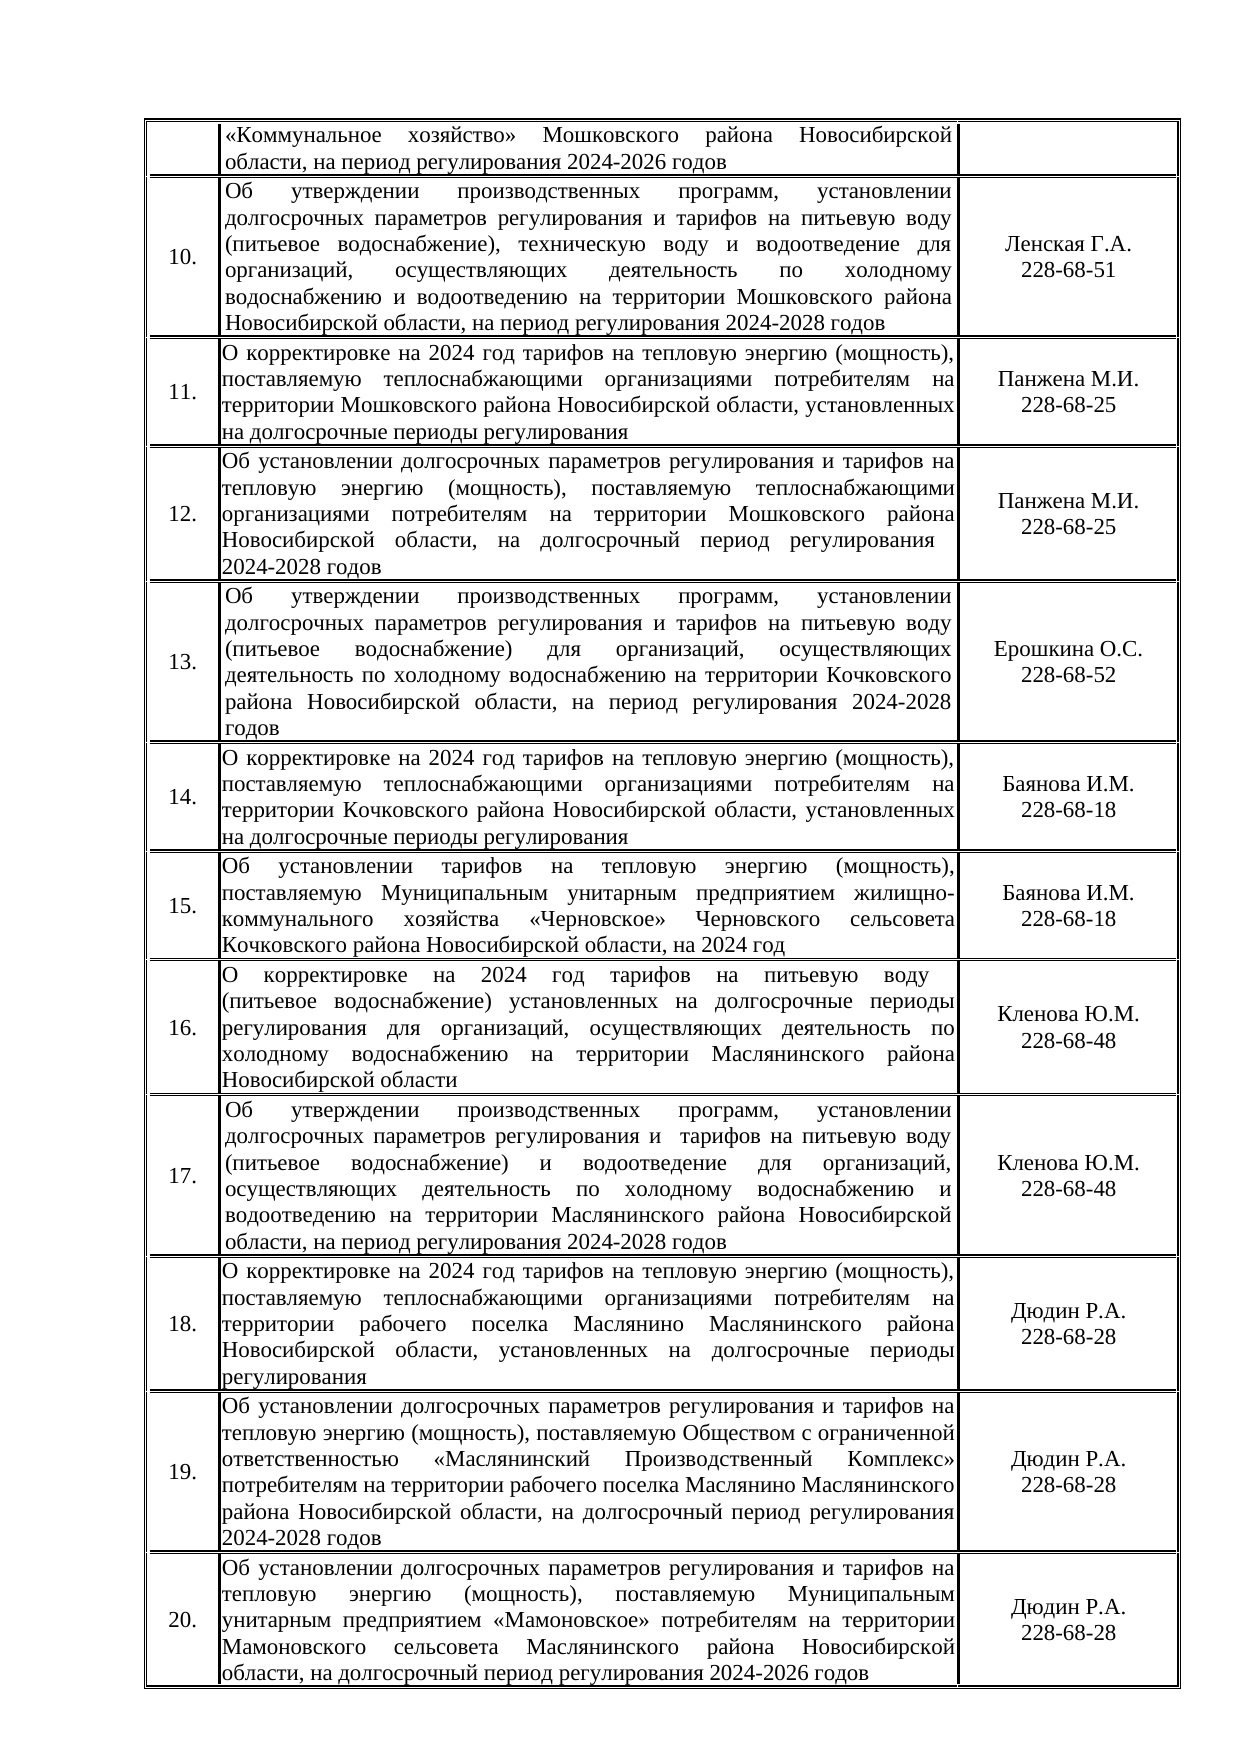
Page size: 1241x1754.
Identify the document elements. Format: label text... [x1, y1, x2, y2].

table_cell 19. [147, 1389, 218, 1550]
table_cell О корректировке на 2024 год тарифов на тепловую энергию (мощность), поставляемую теплоснабжающими организациями потребителям на территории рабочего поселка Маслянино Маслянинского района Новосибирской области, установленных на долгосрочные периоды регулирования [221, 1258, 957, 1389]
table_cell Об установлении долгосрочных параметров регулирования и тарифов на тепловую энергию (мощность), поставляемую Обществом с ограниченной ответственностью «Маслянинский Производственный Комплекс» потребителям на территории рабочего поселка Маслянино Маслянинского района Новосибирской области, на долгосрочный период регулирования 2024-2028 годов [221, 1393, 957, 1550]
table_cell О корректировке на 2024 год тарифов на тепловую энергию (мощность), поставляемую теплоснабжающими организациями потребителям на территории Кочковского района Новосибирской области, установленных на долгосрочные периоды регулирования [221, 744, 957, 849]
table_cell Ерошкина О.С. 228-68-52 [960, 579, 1178, 740]
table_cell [958, 1550, 1178, 1685]
table_cell 10. [147, 174, 218, 335]
table_cell 15. [147, 849, 218, 958]
table_cell Об установлении долгосрочных параметров регулирования и тарифов на тепловую энергию (мощность), поставляемую Муниципальным унитарным предприятием «Мамоновское» потребителям на территории Мамоновского сельсовета Маслянинского района Новосибирской области, на долгосрочный период регулирования 2024-2026 годов [219, 1554, 958, 1685]
table_cell Об утверждении производственных программ, установлении долгосрочных параметров регулирования и тарифов на питьевую воду (питьевое водоснабжение), техническую воду и водоотведение для организаций, осуществляющих деятельность по холодному водоснабжению и водоотведению на территории Мошковского района Новосибирской области, на период регулирования 2024-2028 годов [221, 178, 957, 335]
table_cell О корректировке на 2024 год тарифов на тепловую энергию (мощность), поставляемую теплоснабжающими организациями потребителям на территории Мошковского района Новосибирской области, установленных на долгосрочные периоды регулирования [221, 339, 957, 444]
table_cell Дюдин Р.А. 228-68-28 [960, 1389, 1178, 1550]
table_cell О корректировке на 2024 год тарифов на питьевую воду (питьевое водоснабжение) установленных на долгосрочные периоды регулирования для организаций, осуществляющих деятельность по холодному водоснабжению на территории Маслянинского района Новосибирской области [221, 961, 957, 1093]
table_cell Об утверждении производственных программ, установлении долгосрочных параметров регулирования и тарифов на питьевую воду (питьевое водоснабжение) и водоотведение для организаций, осуществляющих деятельность по холодному водоснабжению и водоотведению на территории Маслянинского района Новосибирской области, на период регулирования 2024-2028 годов [221, 1096, 957, 1254]
table_cell Баянова И.М. 228-68-18 [960, 849, 1178, 958]
table_cell Об утверждении производственных программ, установлении долгосрочных параметров регулирования и тарифов на питьевую воду (питьевое водоснабжение) для организаций, осуществляющих деятельность по холодному водоснабжению на территории Кочковского района Новосибирской области, на период регулирования 2024-2028 годов [221, 583, 957, 740]
table_cell Об установлении тарифов на тепловую энергию (мощность), поставляемую Муниципальным унитарным предприятием жилищно-коммунального хозяйства «Черновское» Черновского сельсовета Кочковского района Новосибирской области, на 2024 год [221, 853, 957, 958]
table_cell Панжена М.И. 228-68-25 [960, 444, 1178, 579]
table_cell 17. [145, 1093, 219, 1254]
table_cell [219, 120, 958, 174]
table_cell Панжена М.И. 228-68-25 [960, 335, 1178, 444]
table_cell 16. [145, 958, 219, 1093]
table_cell 9. [147, 122, 219, 174]
table_cell Кленова Ю.М. 228-68-48 [958, 1093, 1179, 1254]
table_cell Дюдин Р.А. 228-68-28 [960, 1254, 1178, 1389]
table_cell Ленская Г.А. 228-68-51 [960, 174, 1178, 335]
table_cell 13. [147, 579, 218, 740]
table_cell 11. [147, 335, 218, 444]
table_cell 18. [147, 1254, 218, 1389]
table_cell 20. [147, 1550, 219, 1685]
table_cell Кленова Ю.М. 228-68-48 [958, 958, 1179, 1093]
table_cell 12. [147, 444, 218, 579]
table_cell Об установлении долгосрочных параметров регулирования и тарифов на тепловую энергию (мощность), поставляемую теплоснабжающими организациями потребителям на территории Мошковского района Новосибирской области, на долгосрочный период регулирования 2024-2028 годов [221, 448, 957, 579]
table_cell Баянова И.М. 228-68-18 [960, 740, 1178, 849]
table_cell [958, 122, 1177, 174]
table_cell 14. [147, 740, 218, 849]
